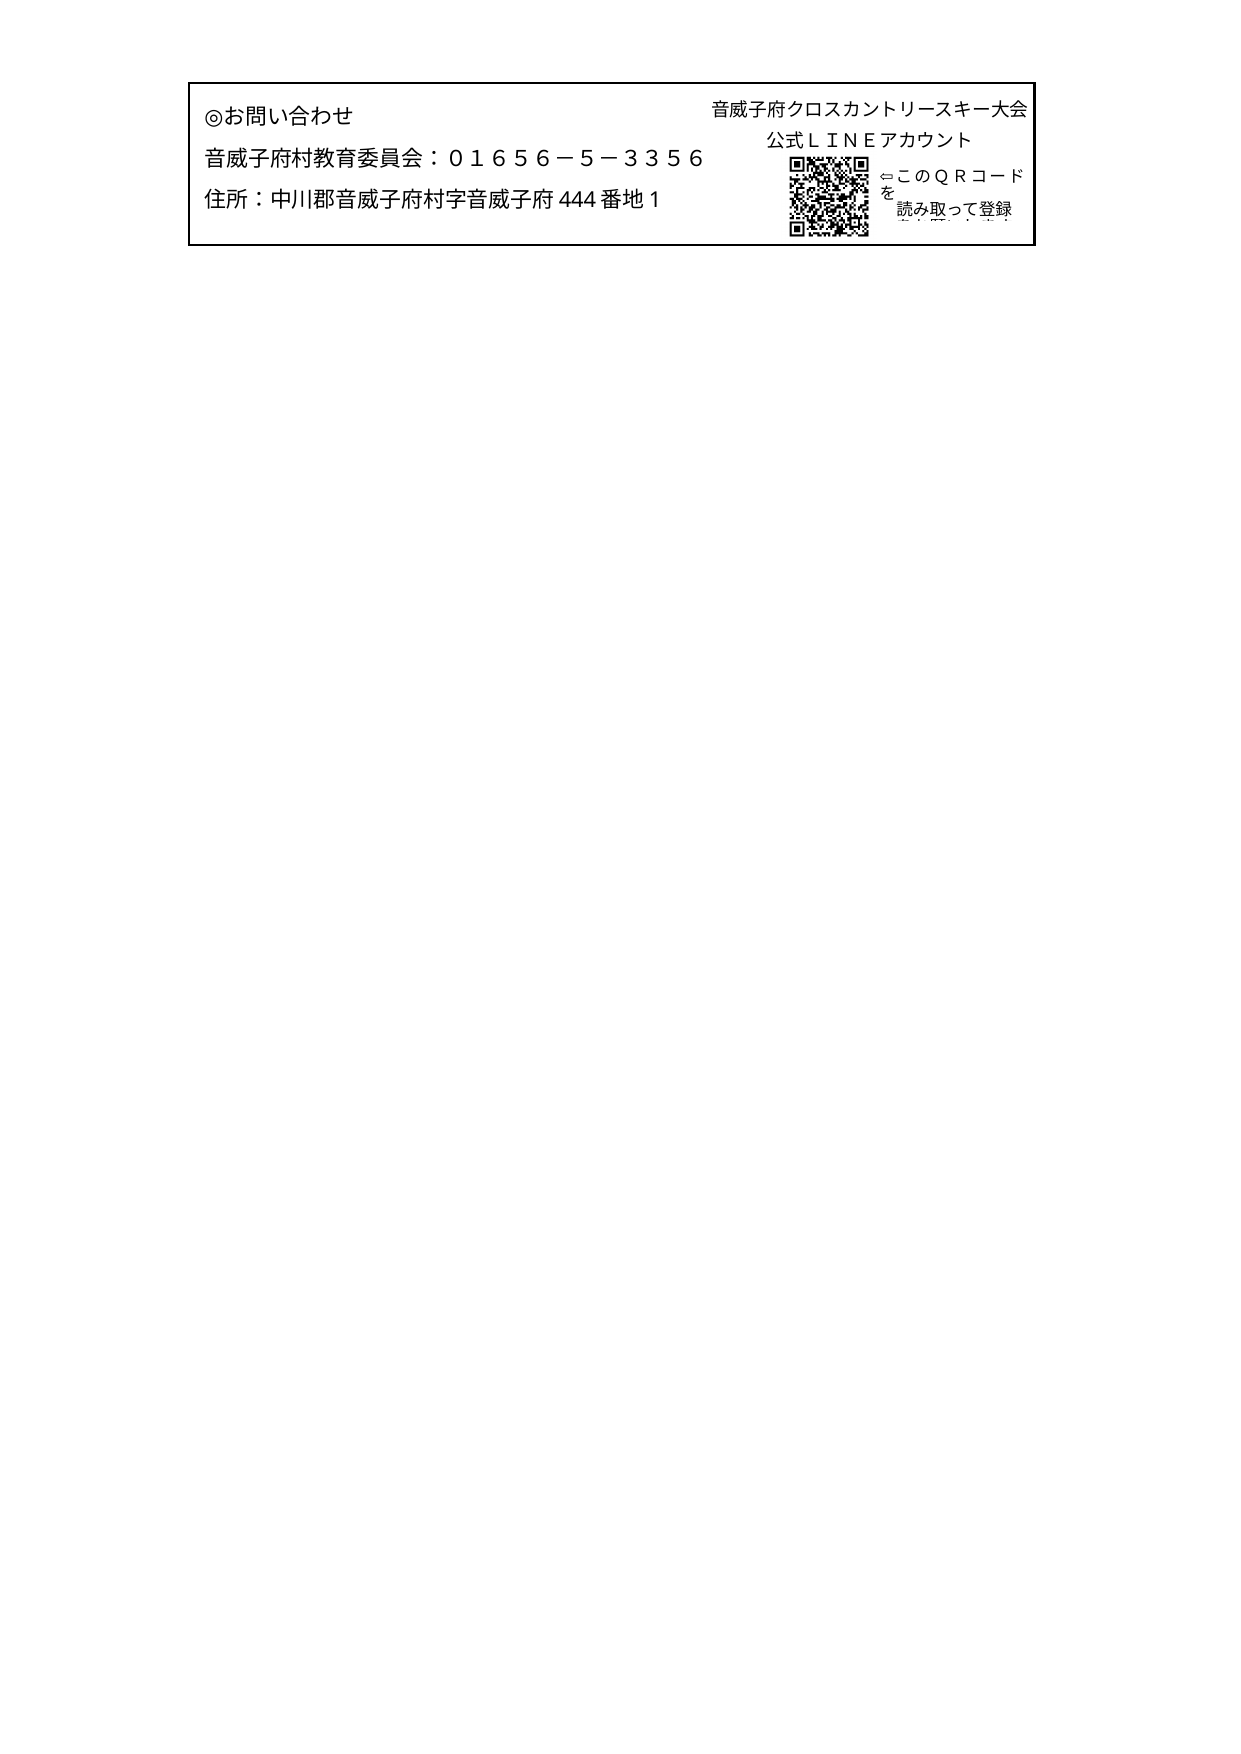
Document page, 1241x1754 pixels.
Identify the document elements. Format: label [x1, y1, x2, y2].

picture [781, 148, 877, 244]
